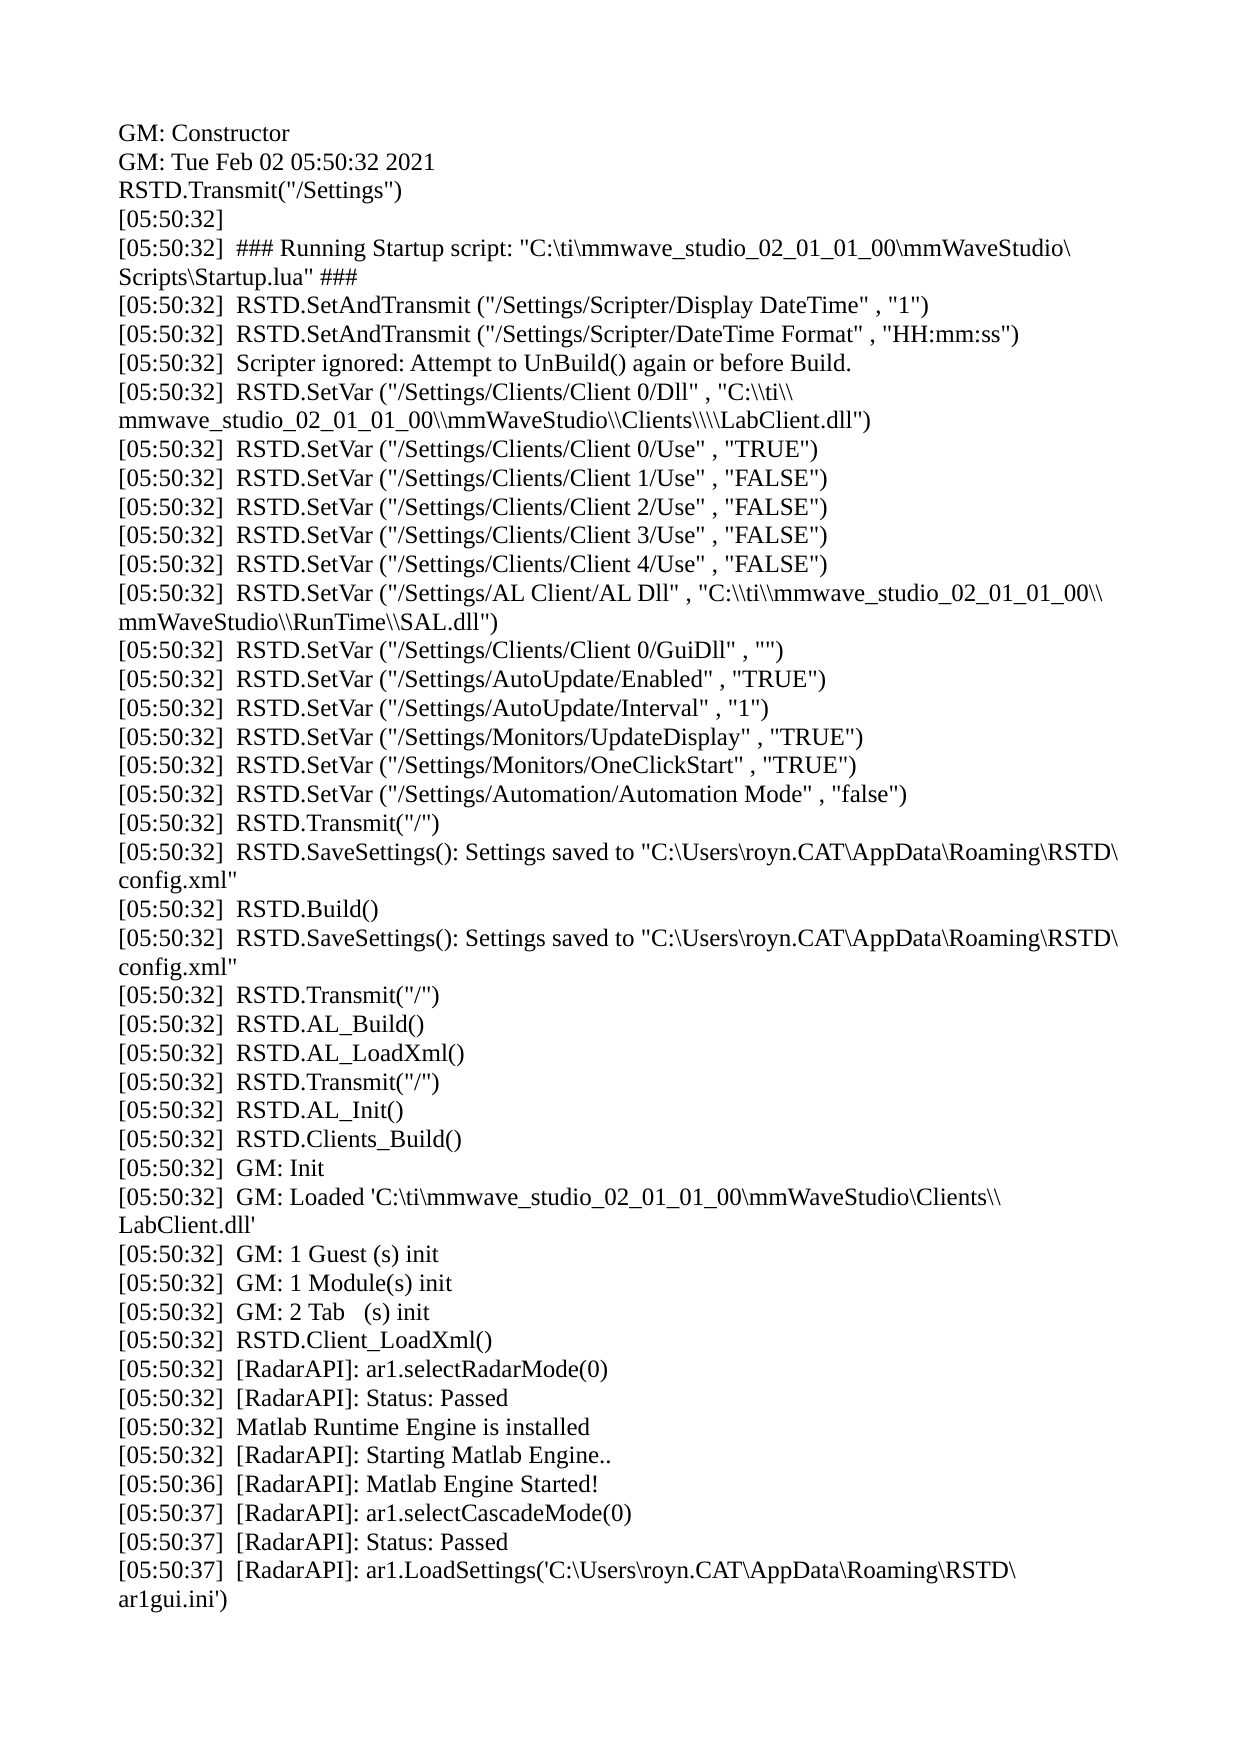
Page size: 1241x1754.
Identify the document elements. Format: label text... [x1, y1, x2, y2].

text [05:50:32] [RadarAPI]: Starting Matlab Engine.. [118, 1441, 1122, 1469]
text [05:50:32] RSTD.SetVar ("/Settings/Clients/Client 0/Dll" , "C:\\ti\\mmwave_studio_02_01_01_00\\mmWaveStudio\\Clients\\\\LabClient.dll") [118, 377, 1122, 434]
text [05:50:32] GM: 1 Guest (s) init [118, 1239, 1122, 1268]
text [05:50:37] [RadarAPI]: ar1.LoadSettings('C:\Users\royn.CAT\AppData\Roaming\RSTD\ar1gui.ini') [118, 1556, 1122, 1613]
text [05:50:32] RSTD.SetVar ("/Settings/Monitors/UpdateDisplay" , "TRUE") [118, 722, 1122, 751]
text [05:50:37] [RadarAPI]: Status: Passed [118, 1527, 1122, 1556]
text [05:50:32] [RadarAPI]: Status: Passed [118, 1383, 1122, 1412]
text [05:50:36] [RadarAPI]: Matlab Engine Started! [118, 1469, 1122, 1498]
text [05:50:32] RSTD.SetVar ("/Settings/Clients/Client 0/Use" , "TRUE") [118, 434, 1122, 463]
text [05:50:37] [RadarAPI]: ar1.selectCascadeMode(0) [118, 1498, 1122, 1527]
text [05:50:32] RSTD.Client_LoadXml() [118, 1326, 1122, 1354]
text [05:50:32] Matlab Runtime Engine is installed [118, 1412, 1122, 1441]
text [05:50:32] Scripter ignored: Attempt to UnBuild() again or before Build. [118, 348, 1122, 377]
text [05:50:32] RSTD.SetVar ("/Settings/AutoUpdate/Interval" , "1") [118, 693, 1122, 722]
text [05:50:32] GM: 1 Module(s) init [118, 1268, 1122, 1297]
text [05:50:32] RSTD.SetVar ("/Settings/AutoUpdate/Enabled" , "TRUE") [118, 664, 1122, 693]
text [05:50:32] [118, 204, 1122, 233]
text [05:50:32] RSTD.Transmit("/") [118, 808, 1122, 837]
text [05:50:32] GM: Loaded 'C:\ti\mmwave_studio_02_01_01_00\mmWaveStudio\Clients\\LabClient.dll' [118, 1182, 1122, 1239]
text [05:50:32] RSTD.SetVar ("/Settings/Automation/Automation Mode" , "false") [118, 779, 1122, 808]
text RSTD.Transmit("/Settings") [118, 176, 1122, 204]
text [05:50:32] RSTD.SetAndTransmit ("/Settings/Scripter/DateTime Format" , "HH:mm:ss") [118, 319, 1122, 348]
text [05:50:32] RSTD.Build() [118, 894, 1122, 923]
text [05:50:32] RSTD.SetVar ("/Settings/Clients/Client 4/Use" , "FALSE") [118, 549, 1122, 578]
text [05:50:32] RSTD.SetVar ("/Settings/Clients/Client 0/GuiDll" , "") [118, 636, 1122, 664]
text [05:50:32] RSTD.Transmit("/") [118, 1067, 1122, 1096]
text [05:50:32] GM: Init [118, 1153, 1122, 1182]
text [05:50:32] RSTD.AL_Build() [118, 1009, 1122, 1038]
text [05:50:32] RSTD.SetVar ("/Settings/AL Client/AL Dll" , "C:\\ti\\mmwave_studio_02_01_01_00\\mmWaveStudio\\RunTime\\SAL.dll") [118, 578, 1122, 636]
text [05:50:32] RSTD.SetVar ("/Settings/Monitors/OneClickStart" , "TRUE") [118, 751, 1122, 779]
text GM: Constructor [118, 118, 1122, 147]
text [05:50:32] RSTD.Transmit("/") [118, 981, 1122, 1009]
text [05:50:32] ### Running Startup script: "C:\ti\mmwave_studio_02_01_01_00\mmWaveStudio\Scripts\Startup.lua" ### [118, 233, 1122, 291]
text [05:50:32] RSTD.SetVar ("/Settings/Clients/Client 3/Use" , "FALSE") [118, 521, 1122, 549]
text [05:50:32] RSTD.AL_Init() [118, 1096, 1122, 1124]
text [05:50:32] RSTD.AL_LoadXml() [118, 1038, 1122, 1067]
text [05:50:32] GM: 2 Tab (s) init [118, 1297, 1122, 1326]
text [05:50:32] [RadarAPI]: ar1.selectRadarMode(0) [118, 1354, 1122, 1383]
text [05:50:32] RSTD.Clients_Build() [118, 1124, 1122, 1153]
text GM: Tue Feb 02 05:50:32 2021 [118, 147, 1122, 176]
text [05:50:32] RSTD.SetVar ("/Settings/Clients/Client 1/Use" , "FALSE") [118, 463, 1122, 492]
text [05:50:32] RSTD.SetVar ("/Settings/Clients/Client 2/Use" , "FALSE") [118, 492, 1122, 521]
text [05:50:32] RSTD.SaveSettings(): Settings saved to "C:\Users\royn.CAT\AppData\Roaming\RSTD\config.xml" [118, 837, 1122, 894]
text [05:50:32] RSTD.SaveSettings(): Settings saved to "C:\Users\royn.CAT\AppData\Roaming\RSTD\config.xml" [118, 923, 1122, 981]
text [05:50:32] RSTD.SetAndTransmit ("/Settings/Scripter/Display DateTime" , "1") [118, 291, 1122, 319]
